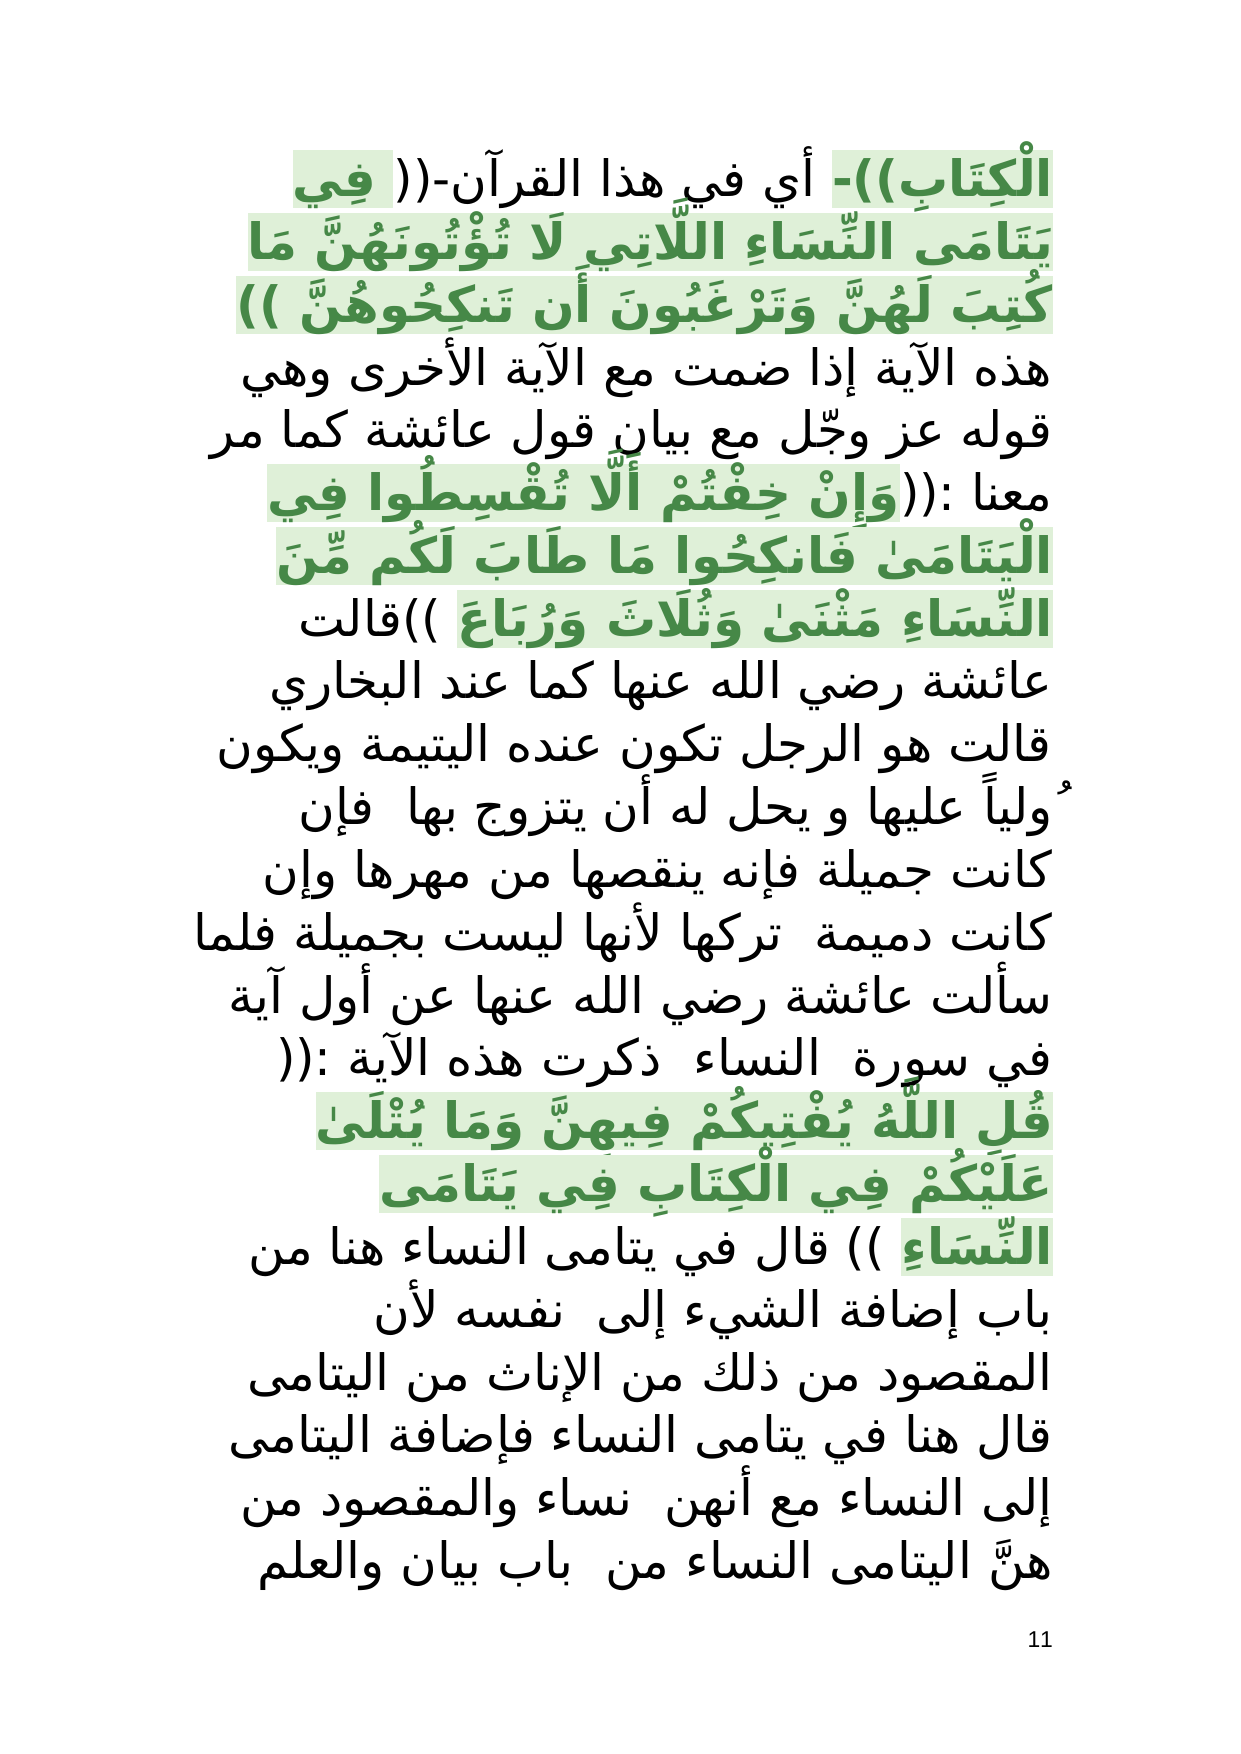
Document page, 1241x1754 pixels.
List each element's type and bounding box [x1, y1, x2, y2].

text [187, 150, 1053, 1590]
